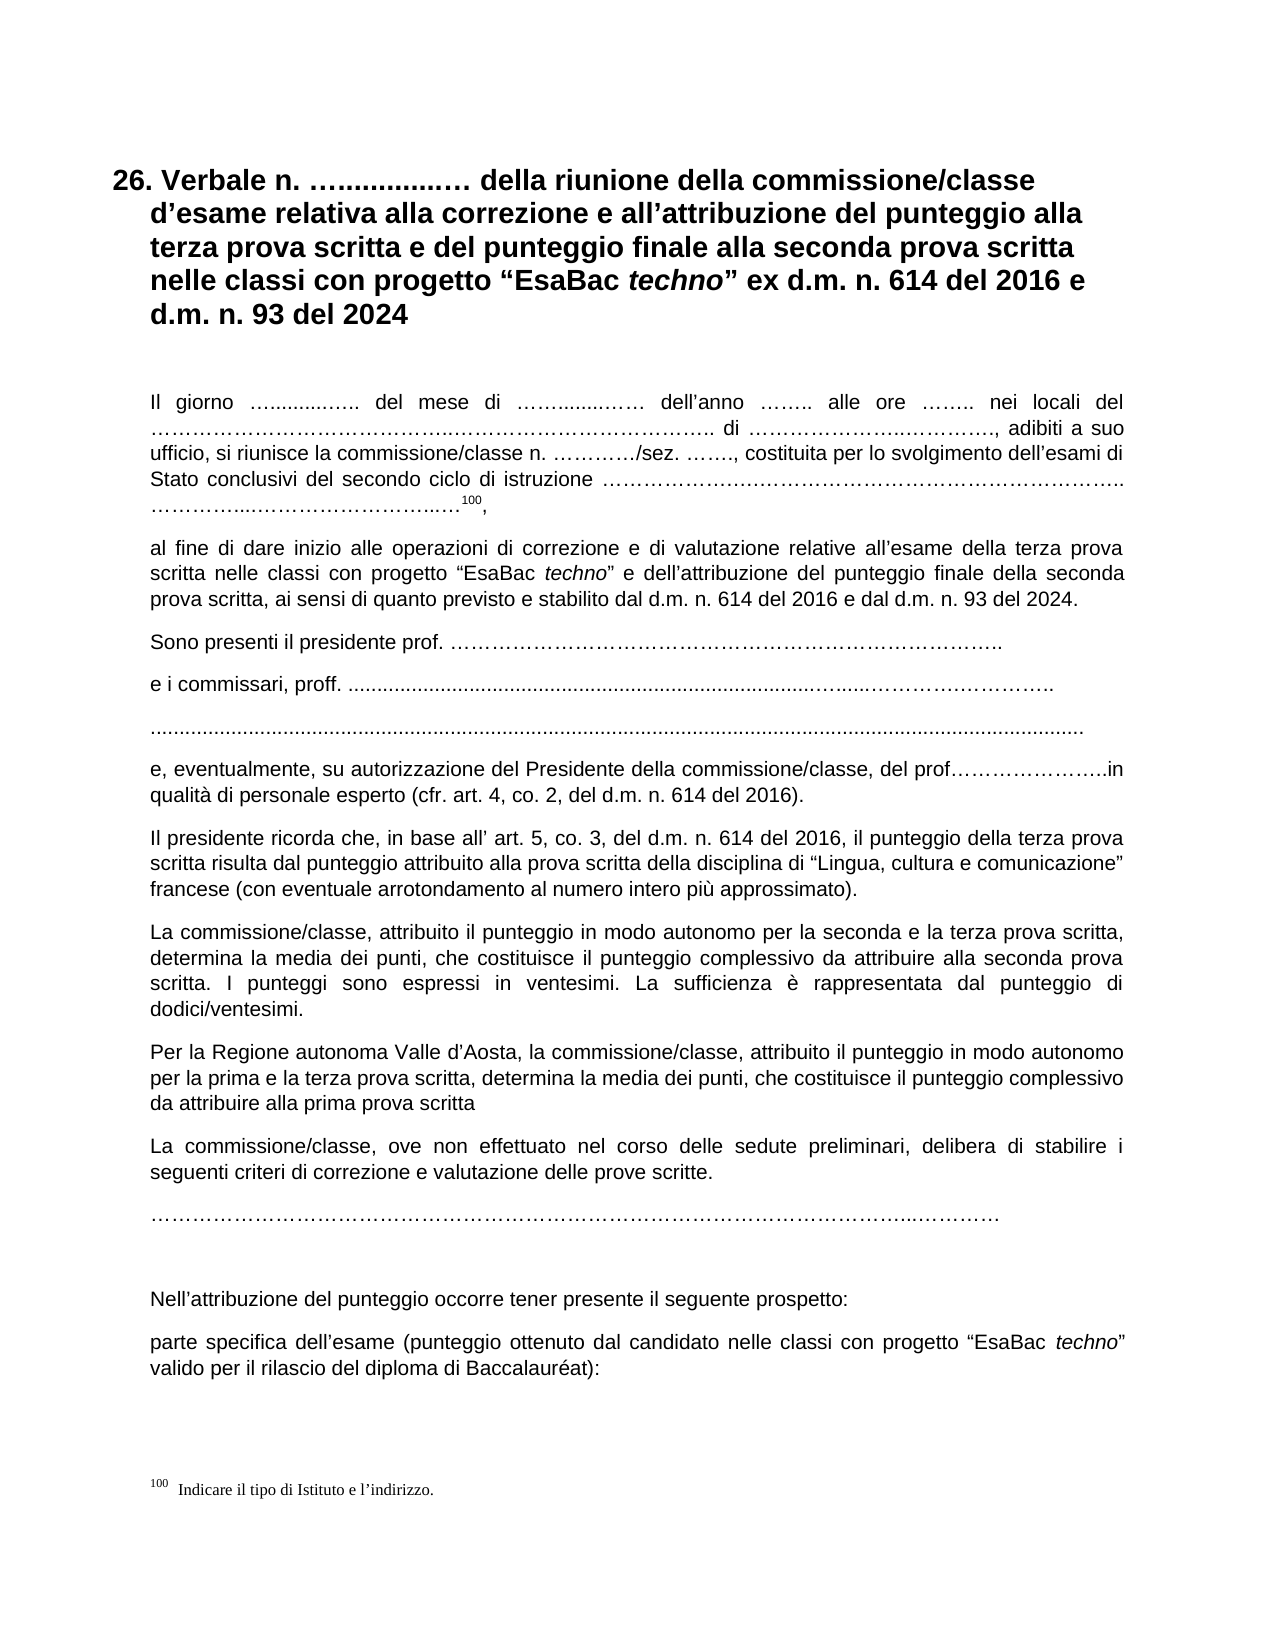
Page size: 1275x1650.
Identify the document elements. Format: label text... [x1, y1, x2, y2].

text parte specifica dell’esame (punteggio ottenuto dal candidato nelle classi con progetto “EsaBac techno” valido per il rilascio del diploma di Baccalauréat): [150, 1329, 1125, 1379]
text Per la Regione autonoma Valle d’Aosta, la commissione/classe, attribuito il punteggio in modo autonomo per la prima e la terza prova scritta, determina la media dei punti, che costituisce il punteggio complessivo da attribuire alla prima prova scritta [150, 1039, 1125, 1115]
text Sono presenti il presidente prof. …………………………………………………………………….. [150, 629, 1125, 653]
text Il presidente ricorda che, in base all’ art. 5, co. 3, del d.m. n. 614 del 2016, il punteggio della terza prova scritta risulta dal punteggio attribuito alla prova scritta della disciplina di “Lingua, cultura e comunicazione” francese (con eventuale arrotondamento al numero intero più approssimato). [150, 825, 1125, 901]
text e, eventualmente, su autorizzazione del Presidente della commissione/classe, del prof…………………..in qualità di personale esperto (cfr. art. 4, co. 2, del d.m. n. 614 del 2016). [150, 757, 1125, 807]
text La commissione/classe, attribuito il punteggio in modo autonomo per la seconda e la terza prova scritta, determina la media dei punti, che costituisce il punteggio complessivo da attribuire alla seconda prova scritta. I punteggi sono espressi in ventesimi. La sufficienza è rappresentata dal punteggio di dodici/ventesimi. [150, 919, 1125, 1021]
text Il giorno …..........….. del mese di ……........…… dell’anno …….. alle ore …….. nei locali del ……………………………………..……………………………….. di …………………..…………., adibiti a suo ufficio, si riunisce la commissione/classe n. …………/sez. ……., costituita per lo svolgimento dell’esami di Stato conclusivi del secondo ciclo di istruzione ……………….….……………………………………………..…………....……………………...…, [150, 389, 1125, 517]
text al fine di dare inizio alle operazioni di correzione e di valutazione relative all’esame della terza prova scritta nelle classi con progetto “EsaBac techno” e dell’attribuzione del punteggio finale della seconda prova scritta, ai sensi di quanto previsto e stabilito dal d.m. n. 614 del 2016 e dal d.m. n. 93 del 2024. [150, 535, 1125, 611]
subtitle 26. Verbale n. ….............… della riunione della commissione/classe d’esame relativa alla correzione e all’attribuzione del punteggio alla terza prova scritta e del punteggio finale alla seconda prova scritta nelle classi con progetto “EsaBac techno” ex d.m. n. 614 del 2016 e d.m. n. 93 del 2024 [112, 162, 1125, 330]
text Nell’attribuzione del punteggio occorre tener presente il seguente prospetto: [150, 1287, 1125, 1311]
text e i commissari, proff. .................................................................................…......………….………….. [150, 672, 1125, 696]
text La commissione/classe, ove non effettuato nel corso delle sedute preliminari, delibera di stabilire i seguenti criteri di correzione e valutazione delle prove scritte. [150, 1134, 1125, 1183]
text ………………………………………………………………………………………………...………… [150, 1202, 1125, 1226]
text .................................................................................................................................................................. [150, 714, 1125, 738]
